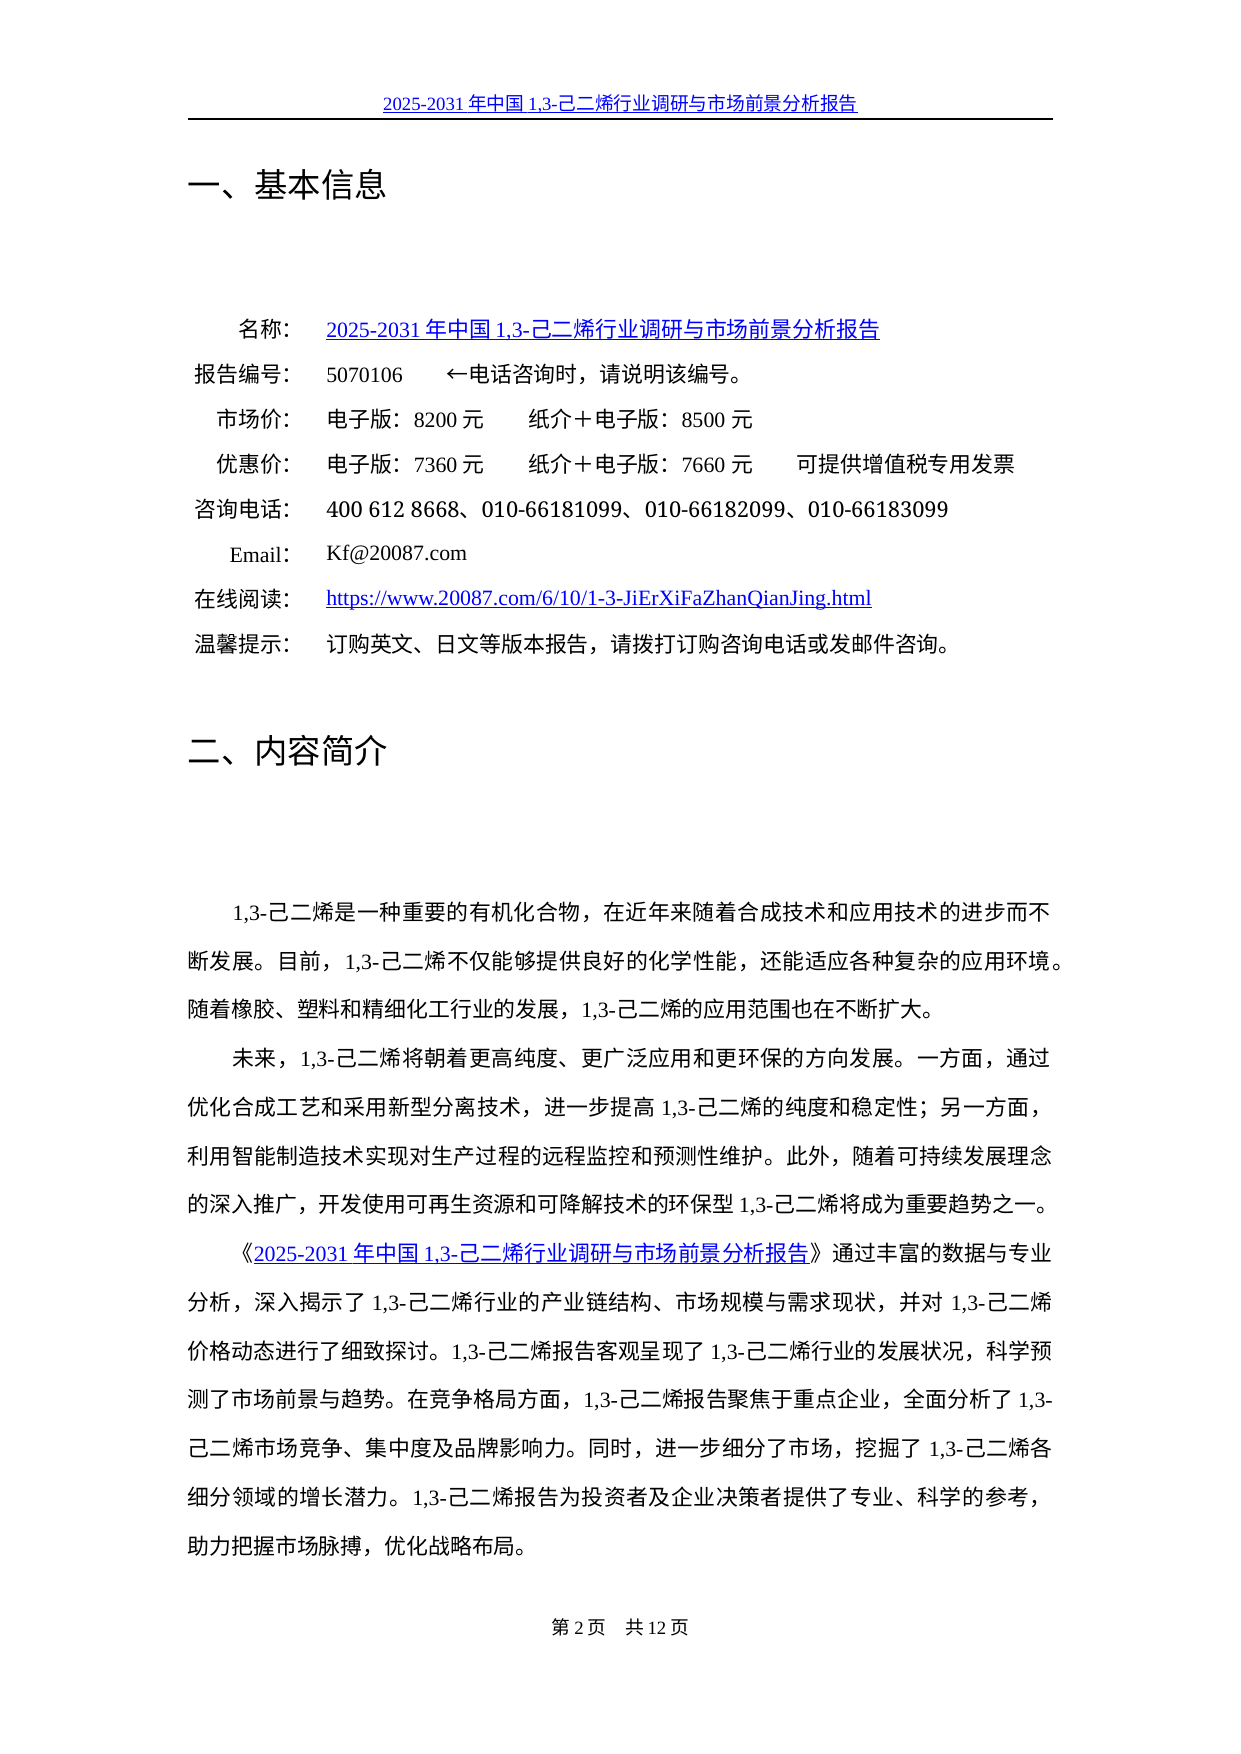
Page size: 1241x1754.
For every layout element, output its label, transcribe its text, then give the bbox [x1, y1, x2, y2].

table_cell 报告编号： [167, 357, 315, 402]
title 二、内容简介 [187, 717, 1053, 782]
table_cell 订购英文、日文等版本报告，请拨打订购咨询电话或发邮件咨询。 [315, 627, 1073, 672]
table_cell 在线阅读： [167, 582, 315, 627]
table_cell 400 612 8668、010-66181099、010-66182099、010-66183099 [315, 492, 1073, 537]
table_cell 市场价： [167, 402, 315, 447]
table_cell Email： [167, 537, 315, 582]
table_cell Kf@20087.com [315, 537, 1073, 582]
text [187, 894, 1053, 1561]
title 一、基本信息 [187, 150, 1053, 215]
table_cell 电子版：7360 元 纸介＋电子版：7660 元 可提供增值税专用发票 [315, 447, 1073, 492]
table_cell 咨询电话： [167, 492, 315, 537]
table_header 2025-2031年中国1,3-己二烯行业调研与市场前景分析报告 [315, 312, 1073, 357]
table_cell [315, 582, 1073, 627]
table_cell 优惠价： [167, 447, 315, 492]
table_header 名称： [167, 312, 315, 357]
table_cell 5070106 ←电话咨询时，请说明该编号。 [315, 357, 1073, 402]
table_cell 电子版：8200 元 纸介＋电子版：8500 元 [315, 402, 1073, 447]
table_cell 温馨提示： [167, 627, 315, 672]
